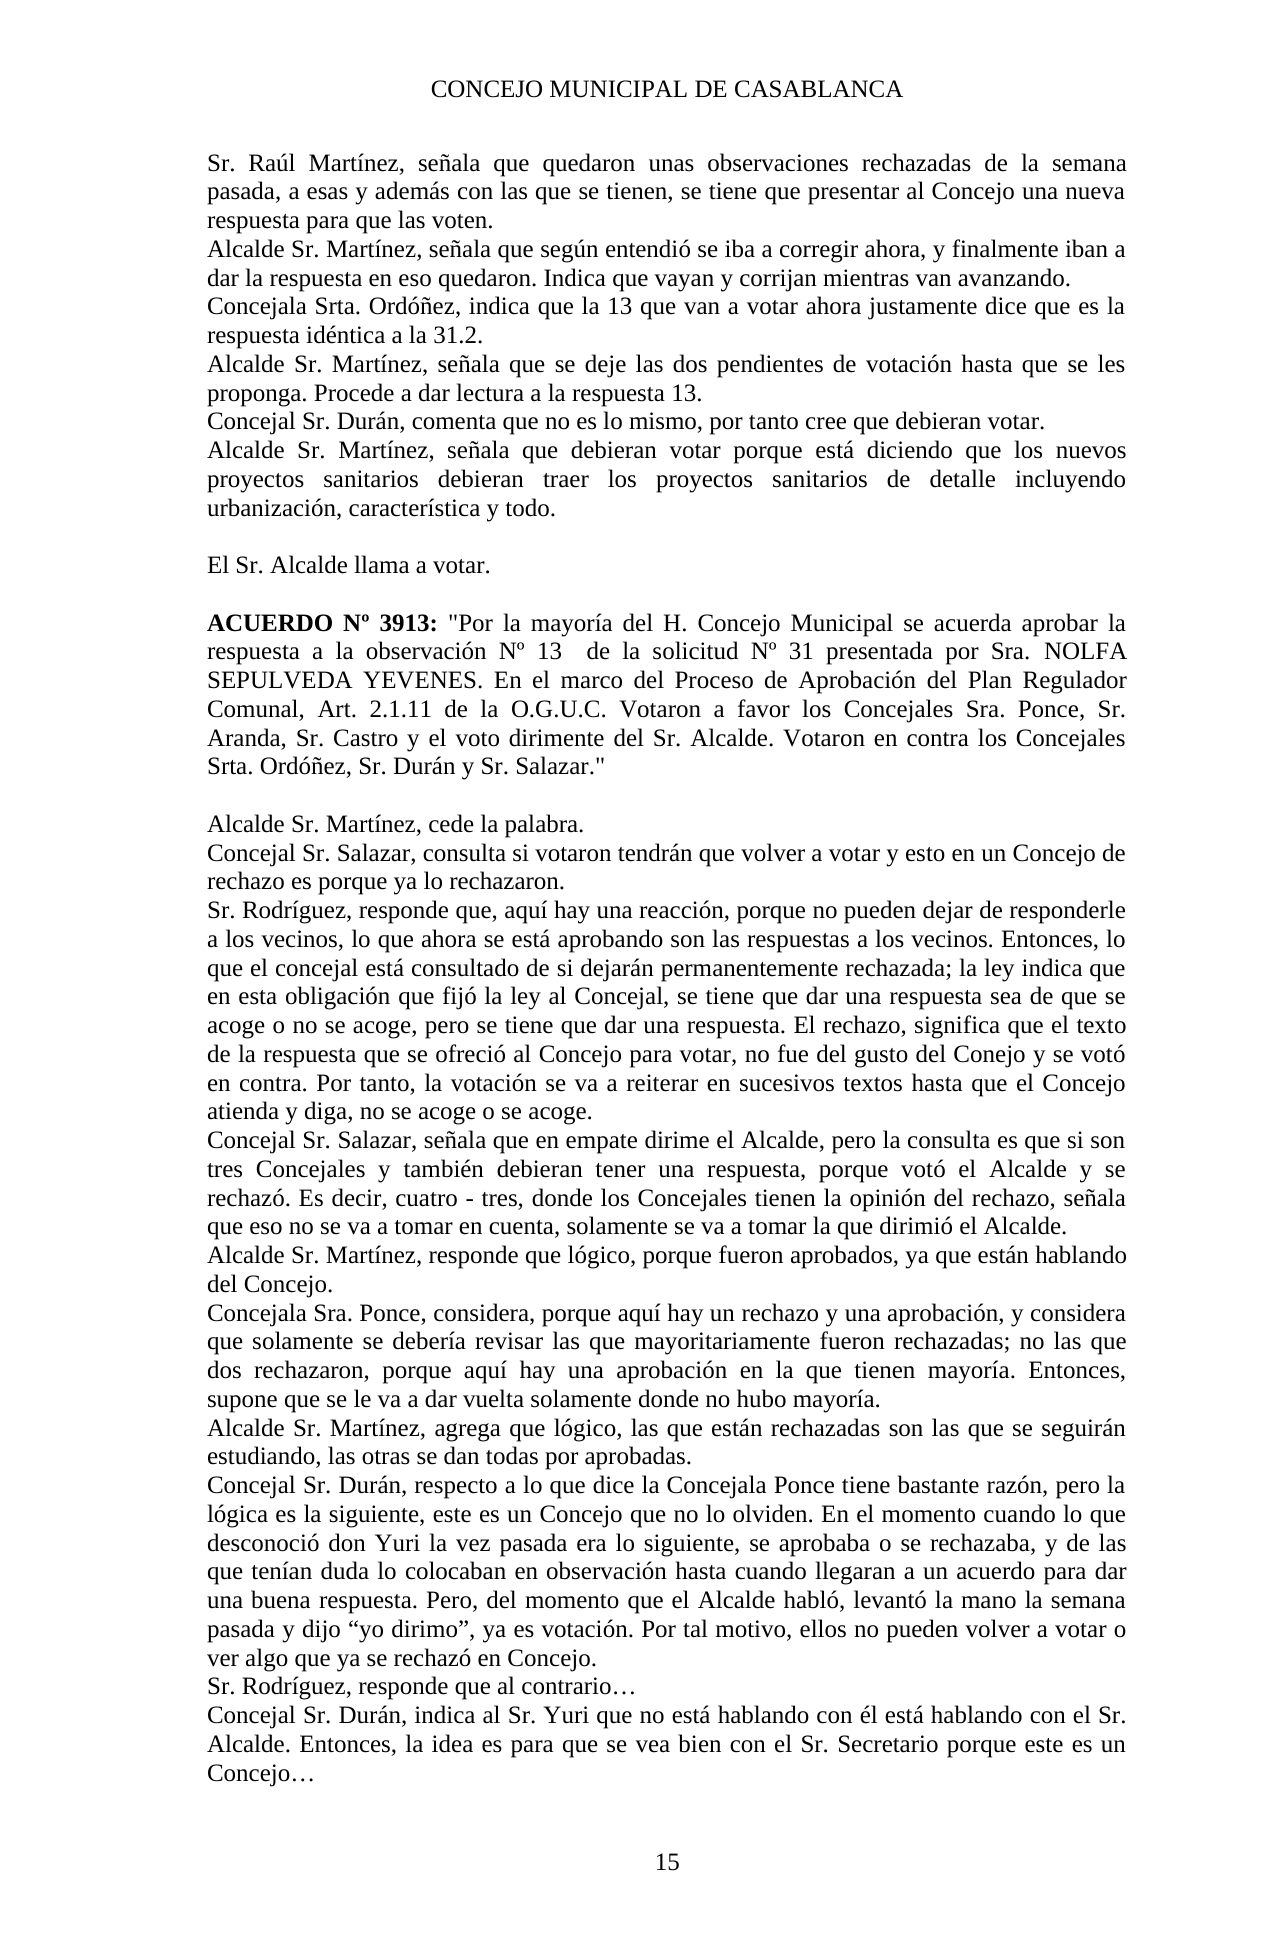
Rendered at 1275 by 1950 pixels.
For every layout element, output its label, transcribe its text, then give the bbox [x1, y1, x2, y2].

text Alcalde Sr. Martínez, responde que lógico, porque fueron aprobados, ya que están hablando del Concejo. [207, 1240, 1127, 1298]
text Alcalde Sr. Martínez, señala que según entendió se iba a corregir ahora, y finalmente iban a dar la respuesta en eso quedaron. Indica que vayan y corrijan mientras van avanzando. [207, 234, 1127, 291]
text Concejala Srta. Ordóñez, indica que la 13 que van a votar ahora justamente dice que es la respuesta idéntica a la 31.2. [207, 291, 1127, 349]
text Concejal Sr. Salazar, consulta si votaron tendrán que volver a votar y esto en un Concejo de rechazo es porque ya lo rechazaron. [207, 838, 1127, 895]
text Concejal Sr. Salazar, señala que en empate dirime el Alcalde, pero la consulta es que si son tres Concejales y también debieran tener una respuesta, porque votó el Alcalde y se rechazó. Es decir, cuatro - tres, donde los Concejales tienen la opinión del rechazo, señala que eso no se va a tomar en cuenta, solamente se va a tomar la que dirimió el Alcalde. [207, 1125, 1127, 1240]
text El Sr. Alcalde llama a votar. [207, 550, 1127, 579]
text Concejal Sr. Durán, indica al Sr. Yuri que no está hablando con él está hablando con el Sr. Alcalde. Entonces, la idea es para que se vea bien con el Sr. Secretario porque este es un Concejo… [207, 1700, 1127, 1786]
text Sr. Raúl Martínez, señala que quedaron unas observaciones rechazadas de la semana pasada, a esas y además con las que se tienen, se tiene que presentar al Concejo una nueva respuesta para que las voten. [207, 148, 1127, 234]
text Alcalde Sr. Martínez, agrega que lógico, las que están rechazadas son las que se seguirán estudiando, las otras se dan todas por aprobadas. [207, 1413, 1127, 1470]
text ACUERDO Nº 3913: "Por la mayoría del H. Concejo Municipal se acuerda aprobar la respuesta a la observación Nº 13 de la solicitud Nº 31 presentada por Sra. NOLFA SEPULVEDA YEVENES. En el marco del Proceso de Aprobación del Plan Regulador Comunal, Art. 2.1.11 de la O.G.U.C. Votaron a favor los Concejales Sra. Ponce, Sr. Aranda, Sr. Castro y el voto dirimente del Sr. Alcalde. Votaron en contra los Concejales Srta. Ordóñez, Sr. Durán y Sr. Salazar." [207, 608, 1127, 780]
text Sr. Rodríguez, responde que al contrario… [207, 1671, 1127, 1700]
text Alcalde Sr. Martínez, señala que debieran votar porque está diciendo que los nuevos proyectos sanitarios debieran traer los proyectos sanitarios de detalle incluyendo urbanización, característica y todo. [207, 435, 1127, 521]
text Alcalde Sr. Martínez, señala que se deje las dos pendientes de votación hasta que se les proponga. Procede a dar lectura a la respuesta 13. [207, 349, 1127, 406]
text Concejal Sr. Durán, comenta que no es lo mismo, por tanto cree que debieran votar. [207, 406, 1127, 435]
text Alcalde Sr. Martínez, cede la palabra. [207, 809, 1127, 838]
text Concejal Sr. Durán, respecto a lo que dice la Concejala Ponce tiene bastante razón, pero la lógica es la siguiente, este es un Concejo que no lo olviden. En el momento cuando lo que desconoció don Yuri la vez pasada era lo siguiente, se aprobaba o se rechazaba, y de las que tenían duda lo colocaban en observación hasta cuando llegaran a un acuerdo para dar una buena respuesta. Pero, del momento que el Alcalde habló, levantó la mano la semana pasada y dijo “yo dirimo”, ya es votación. Por tal motivo, ellos no pueden volver a votar o ver algo que ya se rechazó en Concejo. [207, 1470, 1127, 1671]
text Sr. Rodríguez, responde que, aquí hay una reacción, porque no pueden dejar de responderle a los vecinos, lo que ahora se está aprobando son las respuestas a los vecinos. Entonces, lo que el concejal está consultado de si dejarán permanentemente rechazada; la ley indica que en esta obligación que fijó la ley al Concejal, se tiene que dar una respuesta sea de que se acoge o no se acoge, pero se tiene que dar una respuesta. El rechazo, significa que el texto de la respuesta que se ofreció al Concejo para votar, no fue del gusto del Conejo y se votó en contra. Por tanto, la votación se va a reiterar en sucesivos textos hasta que el Concejo atienda y diga, no se acoge o se acoge. [207, 895, 1127, 1125]
text Concejala Sra. Ponce, considera, porque aquí hay un rechazo y una aprobación, y considera que solamente se debería revisar las que mayoritariamente fueron rechazadas; no las que dos rechazaron, porque aquí hay una aprobación en la que tienen mayoría. Entonces, supone que se le va a dar vuelta solamente donde no hubo mayoría. [207, 1298, 1127, 1413]
